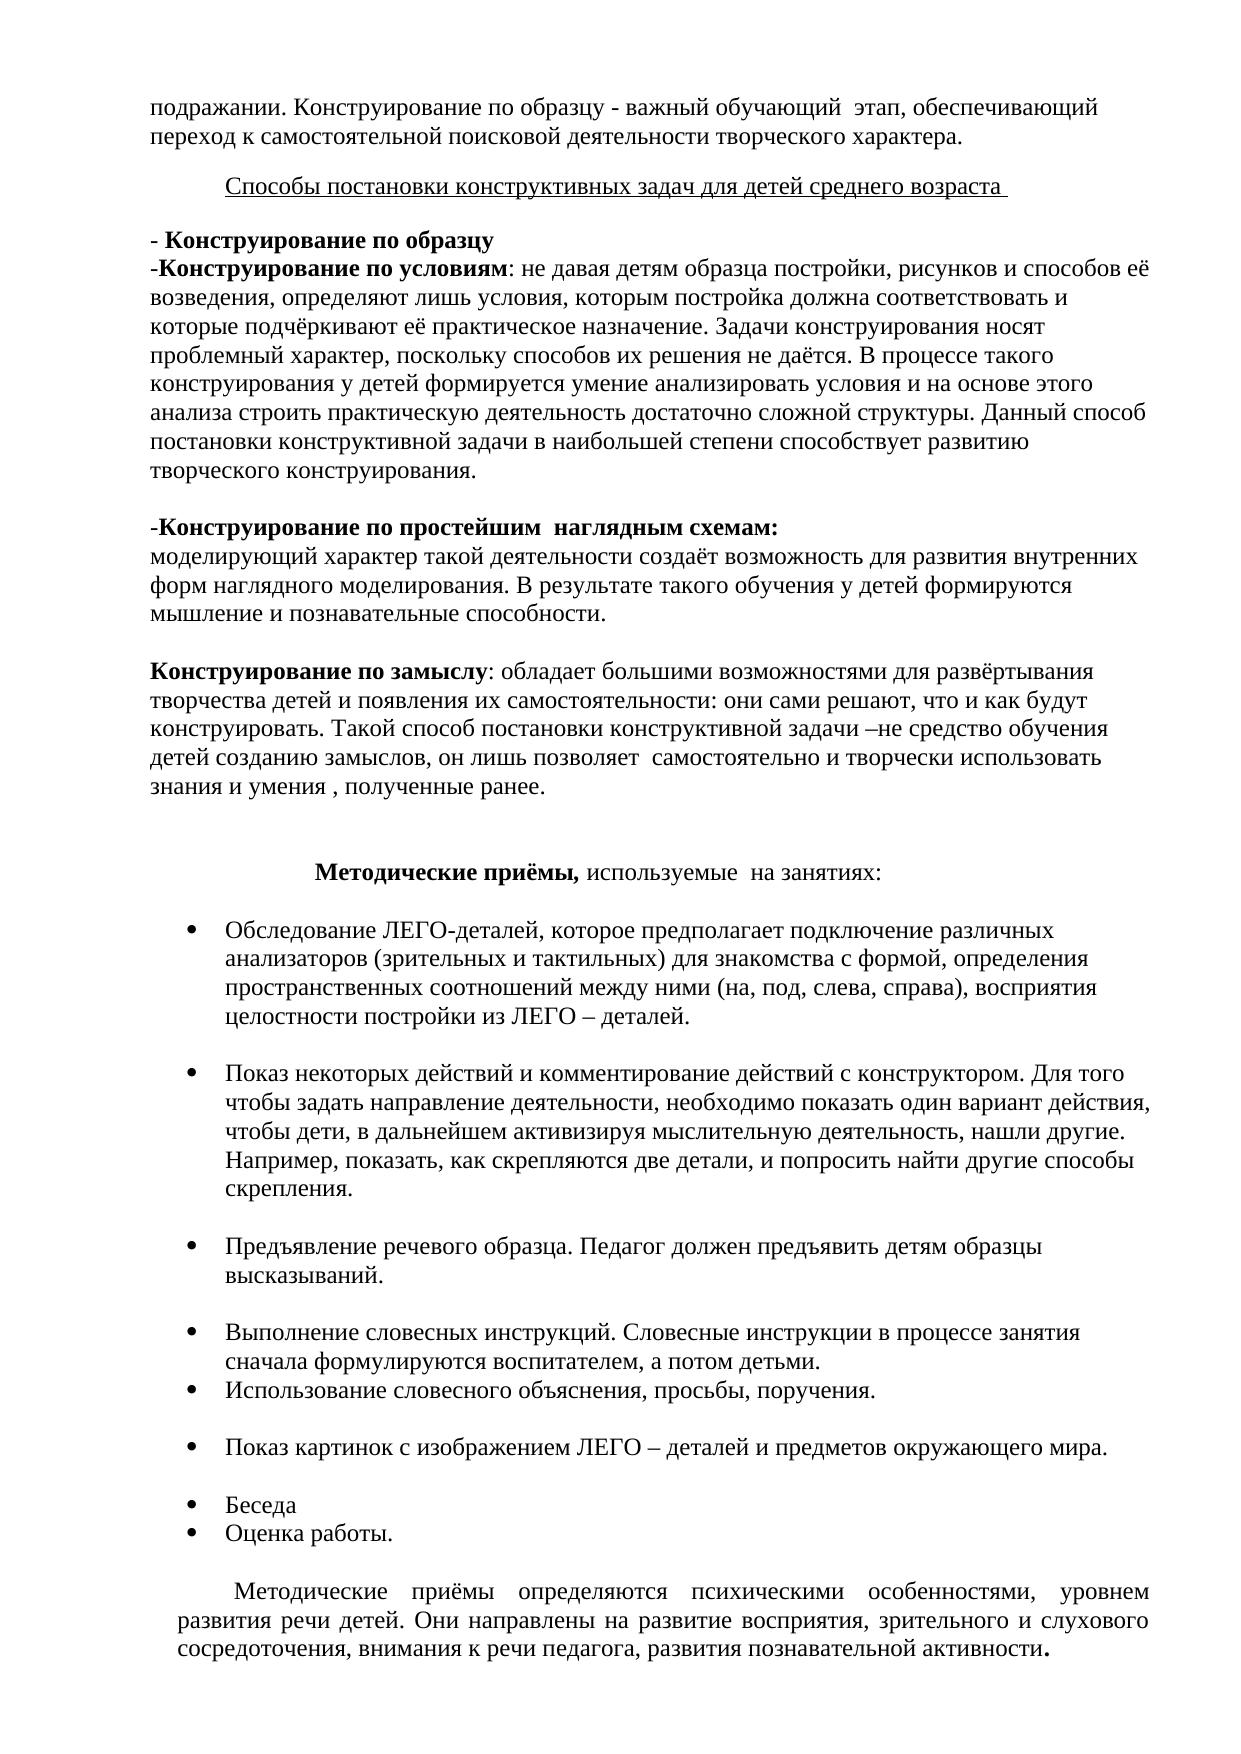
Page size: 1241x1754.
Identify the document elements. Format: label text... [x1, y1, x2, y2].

list Показ некоторых действий и комментирование действий с конструктором. Для того чтобы задать направление деятельности, необходимо показать один вариант действия, чтобы дети, в дальнейшем активизируя мыслительную деятельность, нашли другие. Например, показать, как скрепляются две детали, и попросить найти другие способы скрепления. [187, 1058, 1152, 1202]
text Методические приёмы, используемые на занятиях: [177, 857, 1152, 886]
text -Конструирование по условиям: не давая детям образца постройки, рисунков и способов её возведения, определяют лишь условия, которым постройка должна соответствовать и которые подчёркивают её практическое назначение. Задачи конструирования носят проблемный характер, поскольку способов их решения не даётся. В процессе такого конструирования у детей формируется умение анализировать условия и на основе этого анализа строить практическую деятельность достаточно сложной структуры. Данный способ постановки конструктивной задачи в наибольшей степени способствует развитию творческого конструирования. [150, 253, 1152, 483]
list Предъявление речевого образца. Педагог должен предъявить детям образцы высказываний. [187, 1231, 1150, 1288]
list Оценка работы. [187, 1518, 1152, 1547]
text моделирующий характер такой деятельности создаёт возможность для развития внутренних форм наглядного моделирования. В результате такого обучения у детей формируются мышление и познавательные способности. [150, 541, 1152, 627]
list Использование словесного объяснения, просьбы, поручения. [187, 1375, 1152, 1403]
list Беседа [187, 1490, 1152, 1518]
text -Конструирование по простейшим наглядным схемам: [150, 512, 1152, 541]
text Методические приёмы определяются психическими особенностями, уровнем развития речи детей. Они направлены на развитие восприятия, зрительного и слухового сосредоточения, внимания к речи педагога, развития познавательной активности. [177, 1576, 1150, 1662]
text - Конструирование по образцу [150, 225, 1152, 253]
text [150, 92, 1152, 150]
text Конструирование по замыслу: обладает большими возможностями для развёртывания творчества детей и появления их самостоятельности: они сами решают, что и как будут конструировать. Такой способ постановки конструктивной задачи –не средство обучения детей созданию замыслов, он лишь позволяет самостоятельно и творчески использовать знания и умения , полученные ранее. [150, 656, 1152, 800]
list Выполнение словесных инструкций. Словесные инструкции в процессе занятия сначала формулируются воспитателем, а потом детьми. [187, 1317, 1150, 1375]
list Обследование ЛЕГО-деталей, которое предполагает подключение различных анализаторов (зрительных и тактильных) для знакомства с формой, определения пространственных соотношений между ними (на, под, слева, справа), восприятия целостности постройки из ЛЕГО – деталей. [187, 915, 1152, 1030]
list Показ картинок с изображением ЛЕГО – деталей и предметов окружающего мира. [187, 1432, 1152, 1461]
list Способы постановки конструктивных задач для детей среднего возраста [225, 171, 1152, 199]
